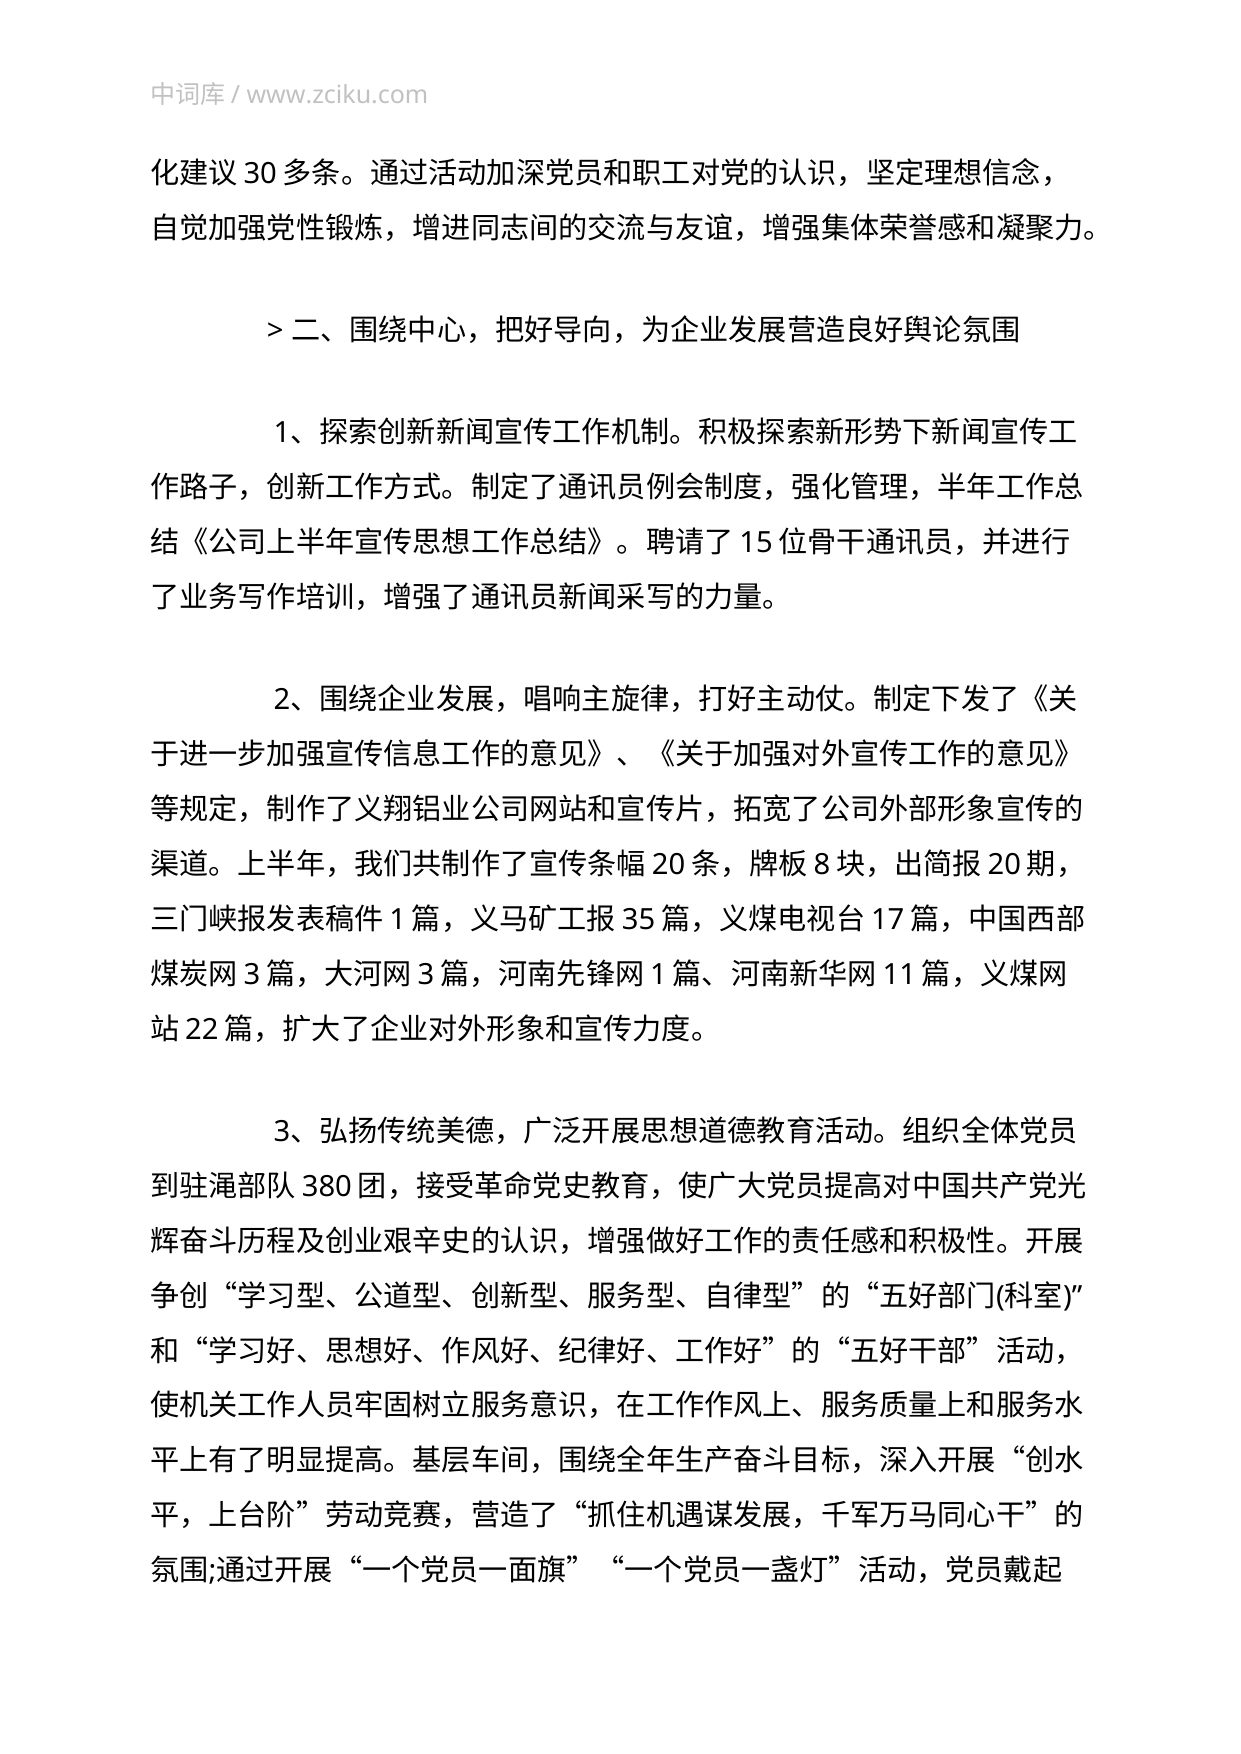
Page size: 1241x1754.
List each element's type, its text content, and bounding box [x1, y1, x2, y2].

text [150, 150, 1090, 247]
text > 二、围绕中心，把好导向，为企业发展营造良好舆论氛围 [150, 307, 1090, 349]
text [150, 1107, 1090, 1589]
text 2、围绕企业发展，唱响主旋律，打好主动仗。制定下发了《关于进一步加强宣传信息工作的意见》、《关于加强对外宣传工作的意见》等规定，制作了义翔铝业公司网站和宣传片，拓宽了公司外部形象宣传的渠道。上半年，我们共制作了宣传条幅20条，牌板8块，出简报20期，三门峡报发表稿件1篇，义马矿工报35篇，义煤电视台17篇，中国西部煤炭网3篇，大河网3篇，河南先锋网1篇、河南新华网11篇，义煤网站22篇，扩大了企业对外形象和宣传力度。 [150, 675, 1090, 1048]
text 1、探索创新新闻宣传工作机制。积极探索新形势下新闻宣传工作路子，创新工作方式。制定了通讯员例会制度，强化管理，半年工作总结《公司上半年宣传思想工作总结》。聘请了15位骨干通讯员，并进行了业务写作培训，增强了通讯员新闻采写的力量。 [150, 409, 1090, 616]
